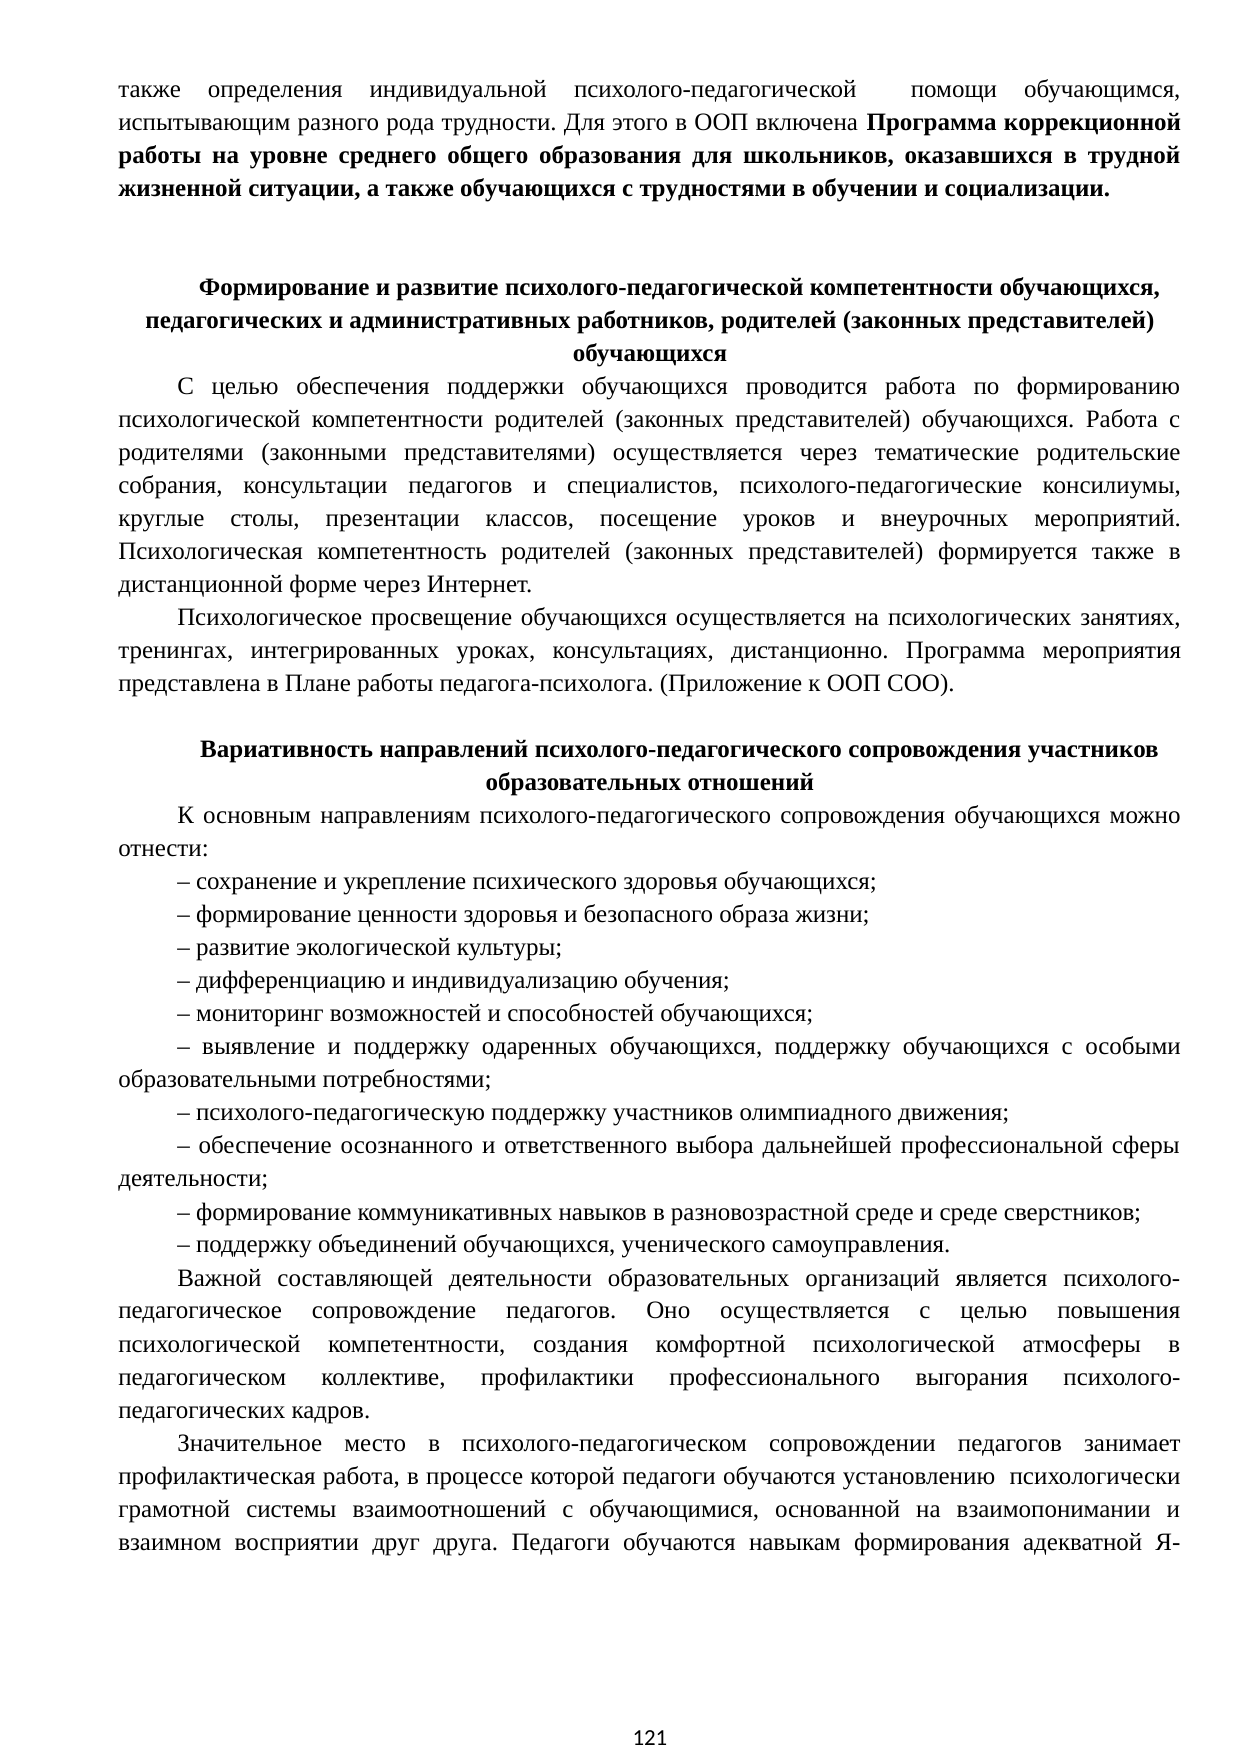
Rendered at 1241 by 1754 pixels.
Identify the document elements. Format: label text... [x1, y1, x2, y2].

text Вариативность направлений психолого-педагогического сопровождения участников образовательных отношений [118, 734, 1181, 796]
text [118, 1428, 1181, 1556]
text – сохранение и укрепление психического здоровья обучающихся; [118, 866, 1181, 895]
text Важной составляющей деятельности образовательных организаций является психолого-педагогическое сопровождение педагогов. Оно осуществляется с целью повышения психологической компетентности, создания комфортной психологической атмосферы в педагогическом коллективе, профилактики профессионального выгорания психолого- педагогических кадров. [118, 1263, 1181, 1423]
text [118, 74, 1181, 202]
text – выявление и поддержку одаренных обучающихся, поддержку обучающихся с особыми образовательными потребностями; [118, 1031, 1181, 1093]
text – формирование коммуникативных навыков в разновозрастной среде и среде сверстников; [118, 1197, 1181, 1225]
text – обеспечение осознанного и ответственного выбора дальнейшей профессиональной сферы деятельности; [118, 1131, 1181, 1192]
text – формирование ценности здоровья и безопасного образа жизни; [118, 899, 1181, 928]
text Психологическое просвещение обучающихся осуществляется на психологических занятиях, тренингах, интегрированных уроках, консультациях, дистанционно. Программа мероприятия представлена в Плане работы педагога-психолога. (Приложение к ООП СОО). [118, 602, 1181, 697]
text С целью обеспечения поддержки обучающихся проводится работа по формированию психологической компетентности родителей (законных представителей) обучающихся. Работа с родителями (законными представителями) осуществляется через тематические родительские собрания, консультации педагогов и специалистов, психолого-педагогические консилиумы, круглые столы, презентации классов, посещение уроков и внеурочных мероприятий. Психологическая компетентность родителей (законных представителей) формируется также в дистанционной форме через Интернет. [118, 371, 1181, 598]
text К основным направлениям психолого-педагогического сопровождения обучающихся можно отнести: [118, 800, 1181, 862]
text – дифференциацию и индивидуализацию обучения; [118, 965, 1181, 994]
text – развитие экологической культуры; [118, 932, 1181, 961]
text – поддержку объединений обучающихся, ученического самоуправления. [118, 1229, 1181, 1258]
text Формирование и развитие психолого-педагогической компетентности обучающихся, педагогических и административных работников, родителей (законных представителей) обучающихся [118, 272, 1181, 367]
text – мониторинг возможностей и способностей обучающихся; [118, 998, 1181, 1027]
text – психолого-педагогическую поддержку участников олимпиадного движения; [118, 1097, 1181, 1126]
